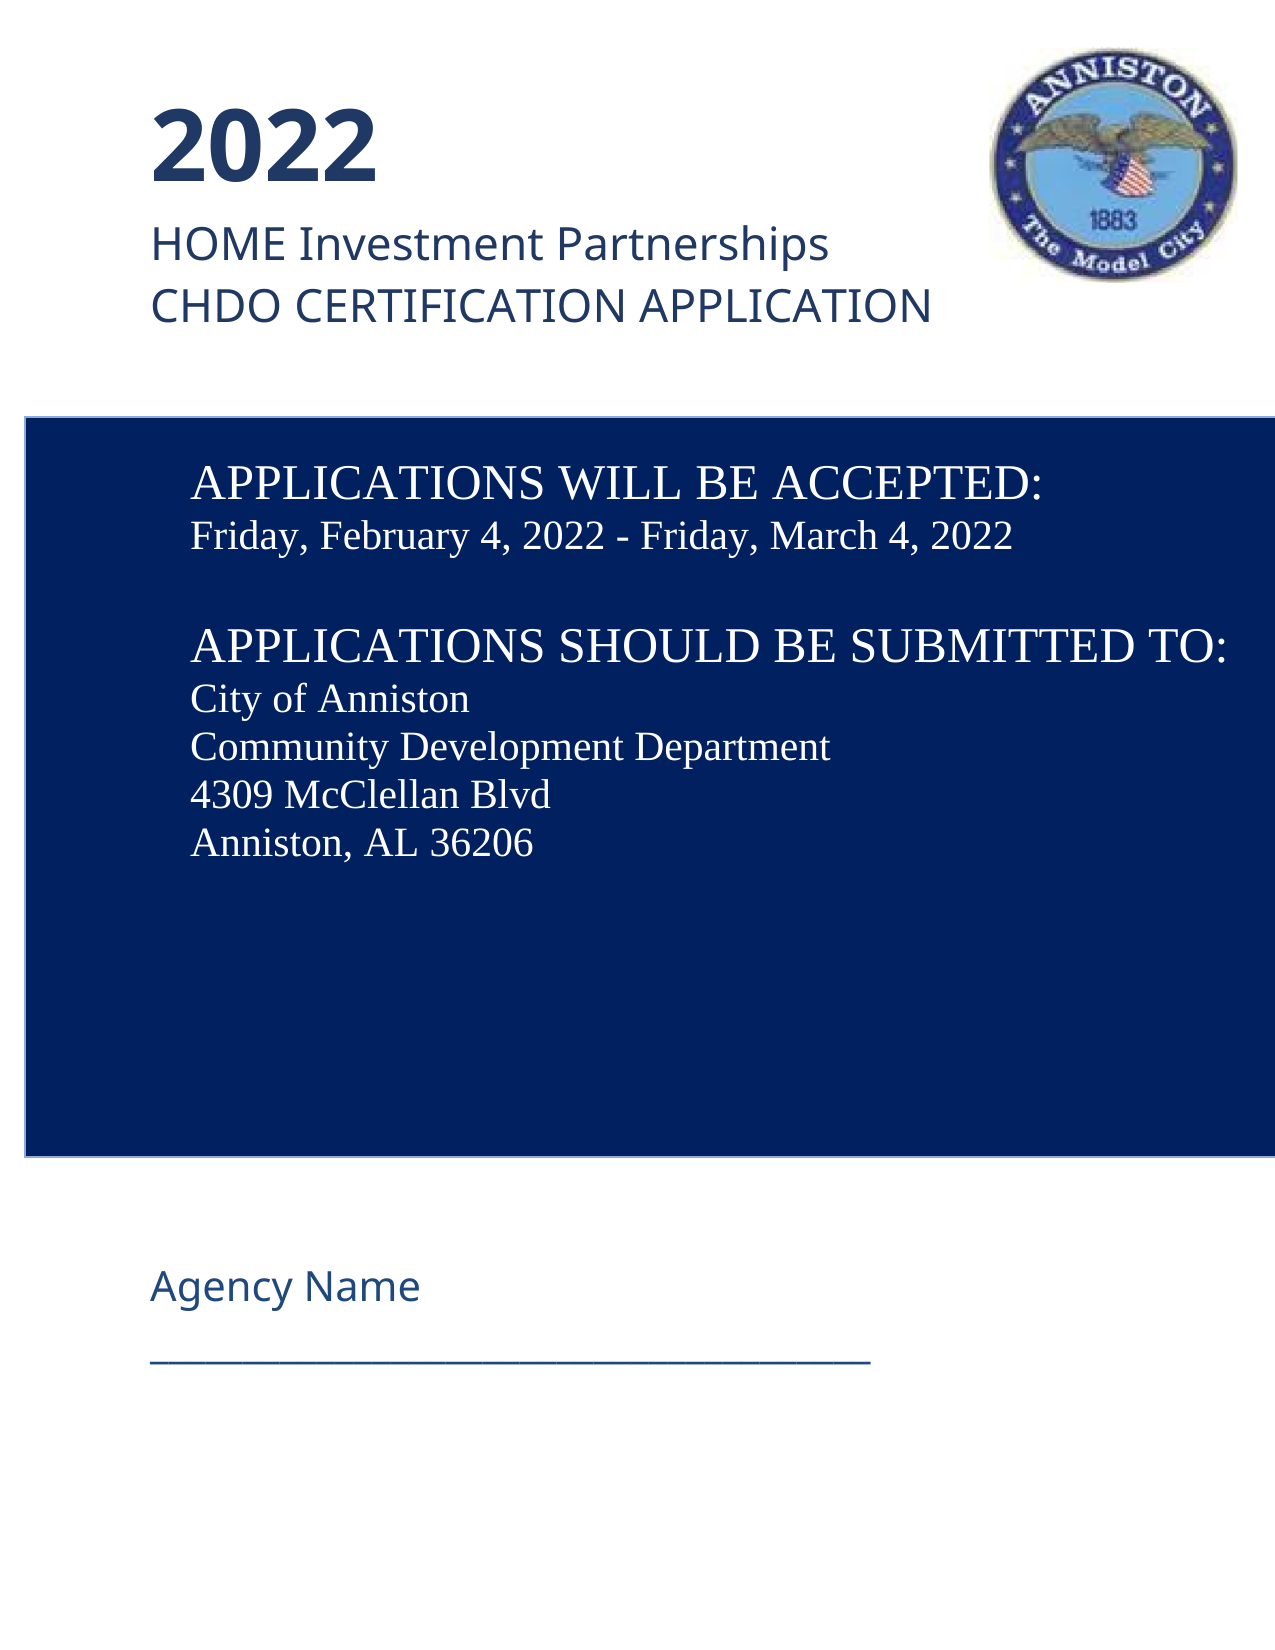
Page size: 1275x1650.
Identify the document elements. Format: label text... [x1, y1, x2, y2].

text HOME Investment Partnerships [150, 211, 987, 274]
text 2022 [150, 75, 987, 211]
text CHDO CERTIFICATION APPLICATION [150, 274, 1125, 336]
picture [987, 46, 1238, 281]
